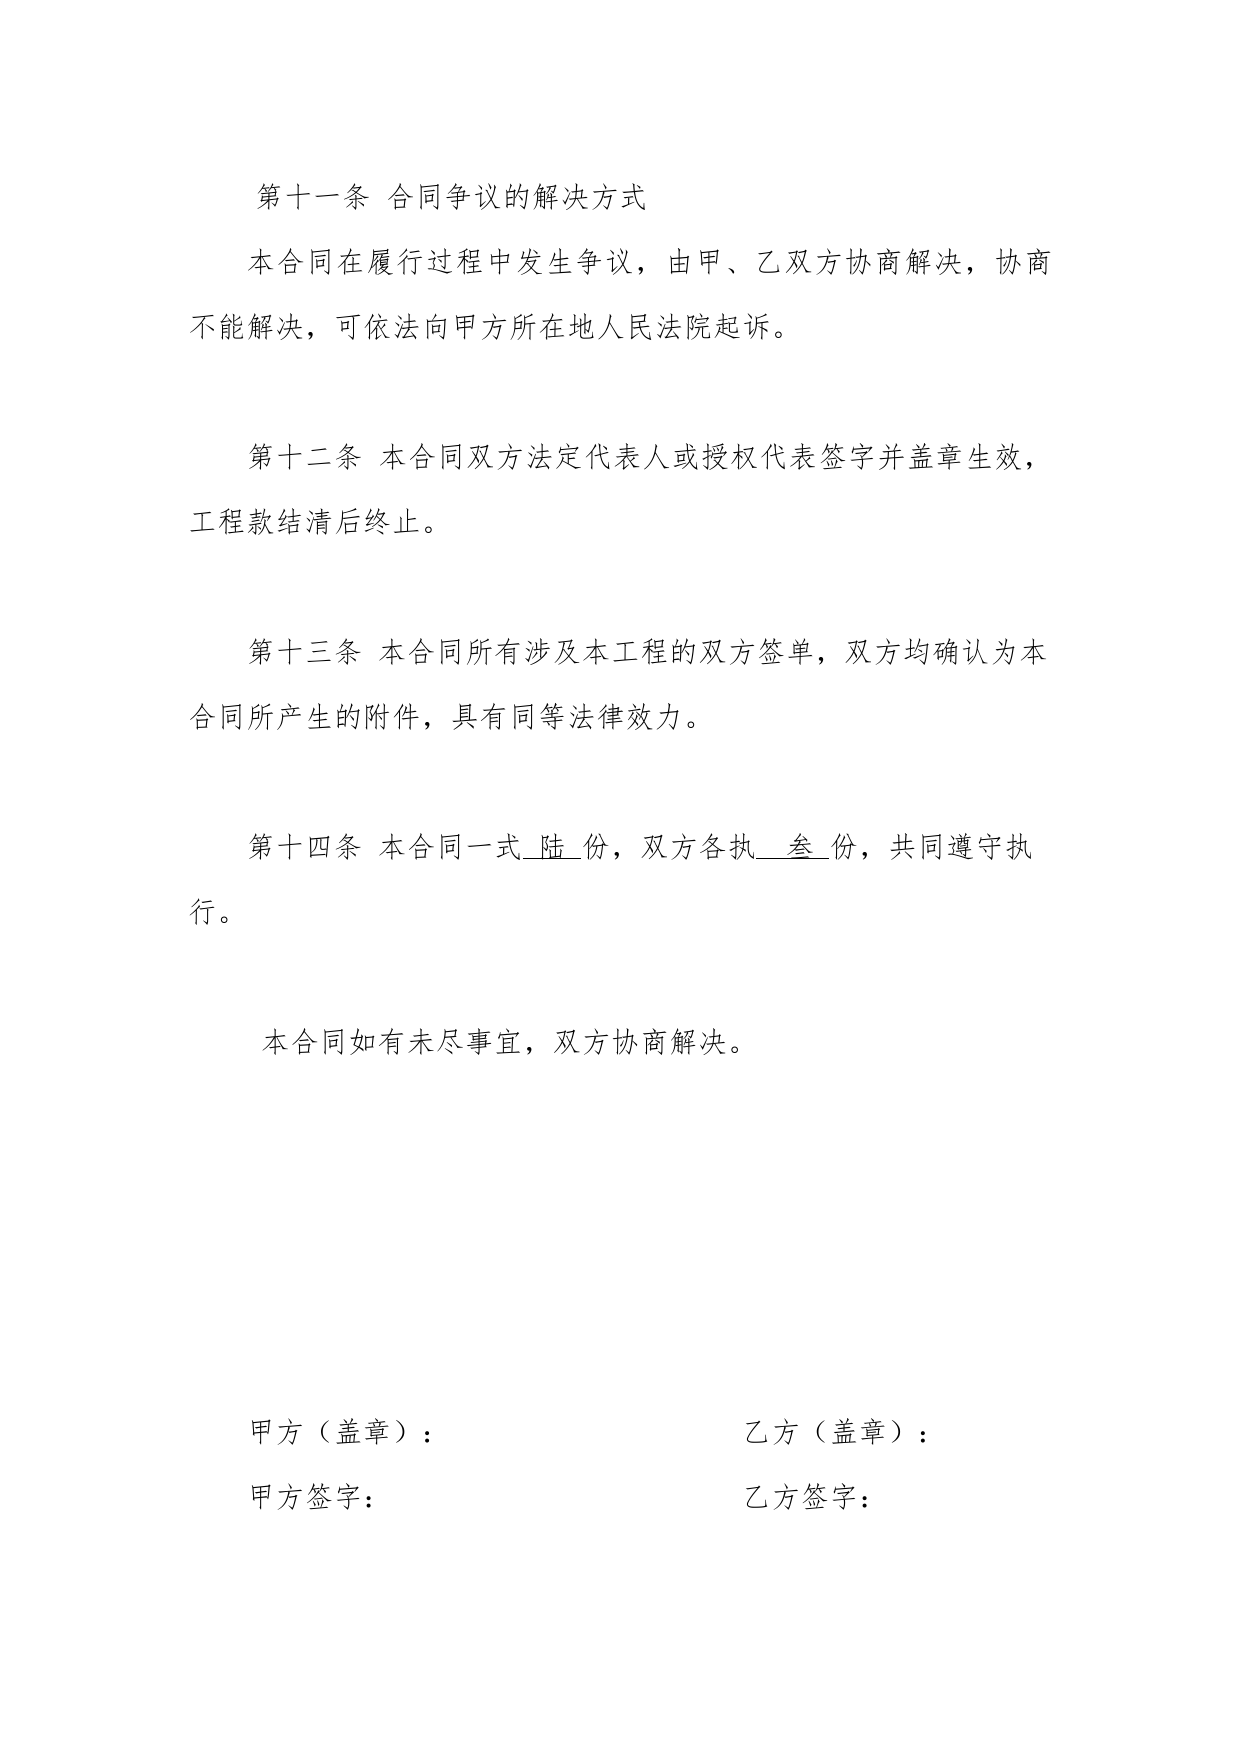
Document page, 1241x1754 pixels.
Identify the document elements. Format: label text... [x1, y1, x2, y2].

text 甲方签字： 乙方签字： [187, 1462, 1053, 1527]
text 甲方（盖章）： 乙方（盖章）： [187, 1397, 1053, 1462]
text 第十二条 本合同双方法定代表人或授权代表签字并盖章生效，工程款结清后终止。 [187, 422, 1053, 552]
text 第十三条 本合同所有涉及本工程的双方签单，双方均确认为本合同所产生的附件，具有同等法律效力。 [187, 617, 1053, 747]
text 本合同如有未尽事宜，双方协商解决。 [187, 1007, 1053, 1072]
text 第十一条 合同争议的解决方式 [254, 162, 1053, 227]
text 本合同在履行过程中发生争议，由甲、乙双方协商解决，协商不能解决，可依法向甲方所在地人民法院起诉。 [187, 227, 1053, 357]
text 第十四条 本合同一式 陆 份，双方各执 叁 份，共同遵守执行。 [187, 812, 1053, 942]
